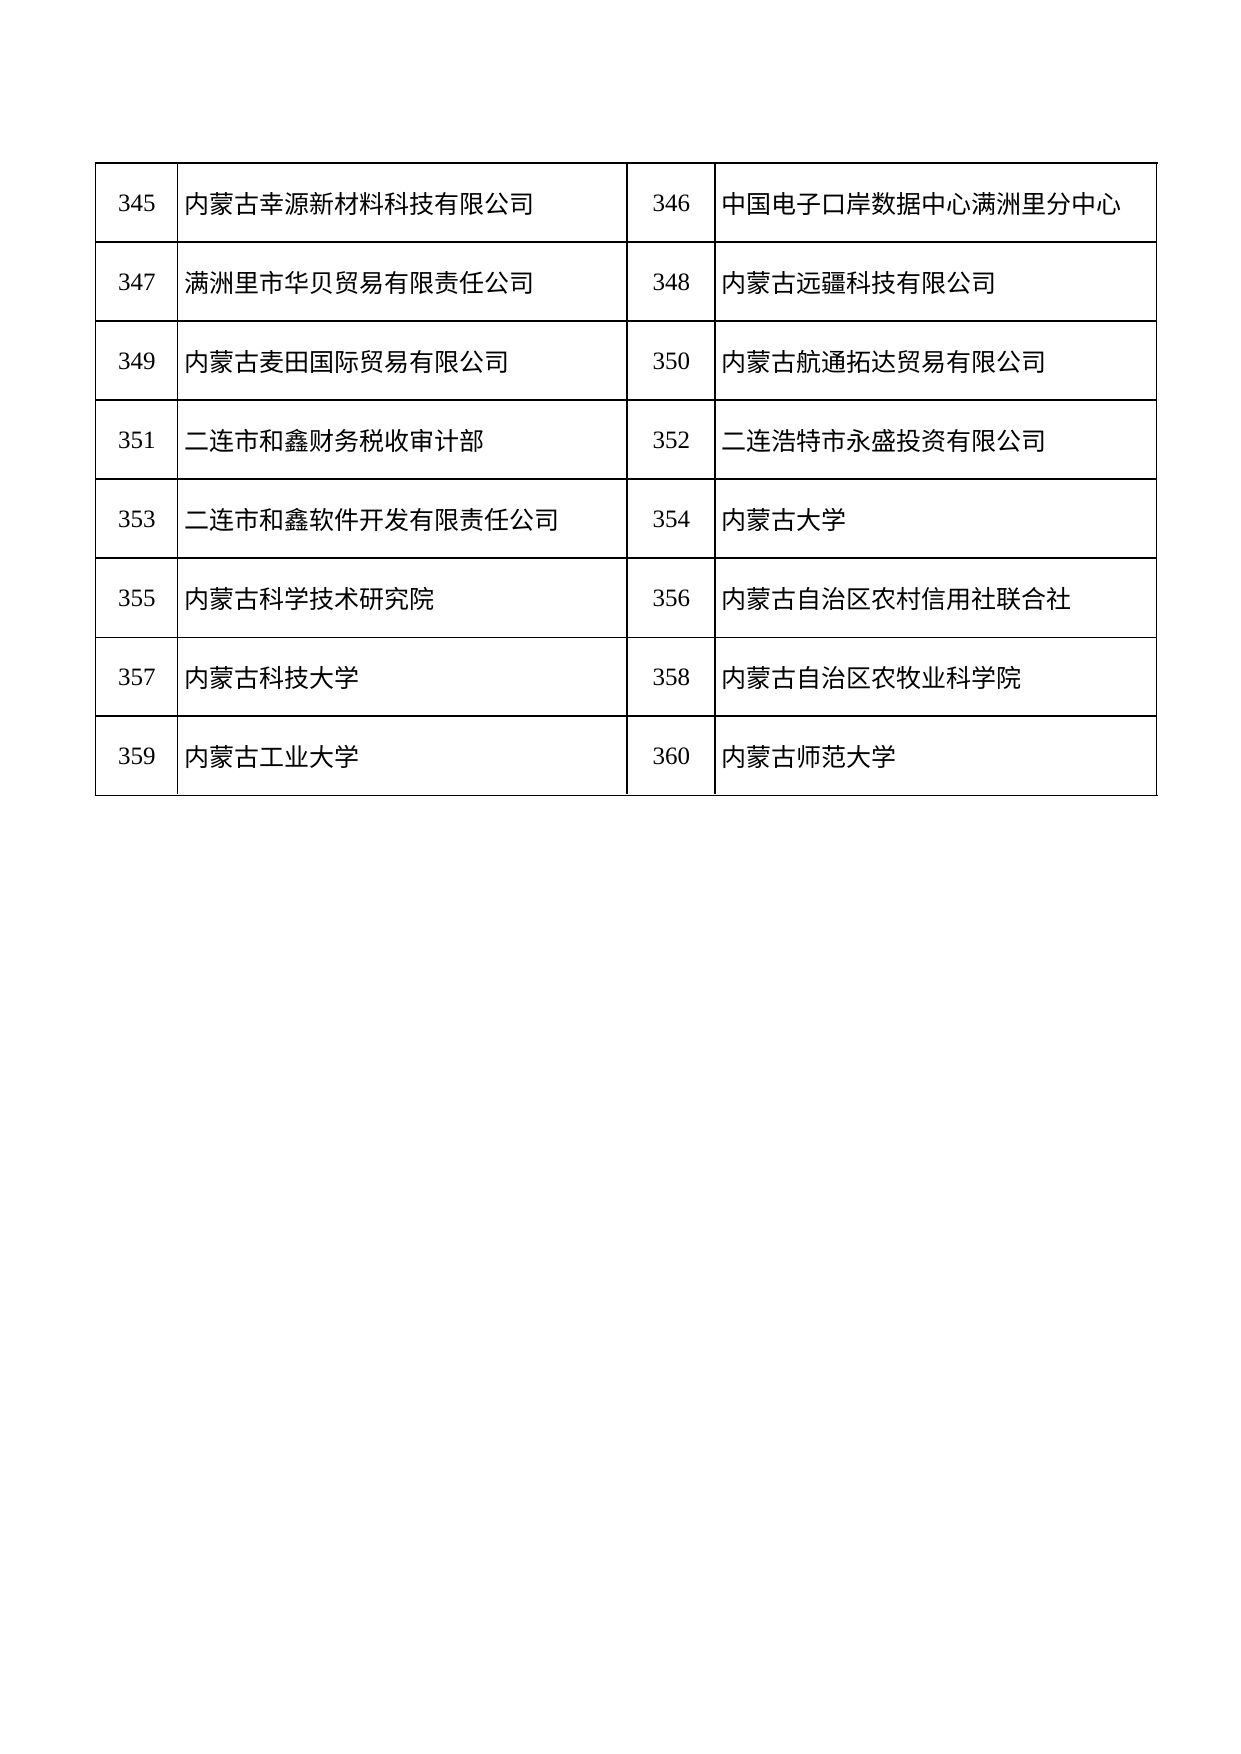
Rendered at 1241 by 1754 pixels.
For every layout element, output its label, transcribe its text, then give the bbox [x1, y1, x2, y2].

table_cell 359 [96, 717, 177, 794]
table_cell 358 [628, 638, 714, 715]
table_cell 347 [96, 243, 177, 320]
table_cell 352 [628, 401, 714, 478]
table_cell 中国电子口岸数据中心满洲里分中心 [716, 164, 1156, 241]
table_cell 内蒙古工业大学 [178, 717, 626, 794]
table_cell 满洲里市华贝贸易有限责任公司 [178, 243, 626, 320]
table_cell 354 [628, 480, 714, 557]
table_cell 351 [96, 401, 177, 478]
table_cell 353 [96, 480, 177, 557]
table_cell 内蒙古师范大学 [716, 717, 1156, 794]
table_cell 360 [628, 717, 714, 794]
table_cell 355 [96, 559, 177, 636]
table_cell 内蒙古科学技术研究院 [178, 559, 626, 636]
table_cell 二连市和鑫软件开发有限责任公司 [178, 480, 626, 557]
table_cell 内蒙古大学 [716, 480, 1156, 557]
table_cell 内蒙古自治区农牧业科学院 [716, 638, 1156, 715]
table_cell 内蒙古自治区农村信用社联合社 [716, 559, 1156, 636]
table_cell 内蒙古科技大学 [178, 638, 626, 715]
table_cell 348 [628, 243, 714, 320]
table_cell 二连市和鑫财务税收审计部 [178, 401, 626, 478]
table_cell 345 [96, 164, 177, 241]
table_cell 内蒙古远疆科技有限公司 [716, 243, 1156, 320]
table_cell 内蒙古幸源新材料科技有限公司 [178, 164, 626, 241]
table_cell 350 [628, 322, 714, 399]
table_cell 349 [96, 322, 177, 399]
table_cell 346 [628, 164, 714, 241]
table_cell 内蒙古麦田国际贸易有限公司 [178, 322, 626, 399]
table_cell 356 [628, 559, 714, 636]
table_cell 内蒙古航通拓达贸易有限公司 [716, 322, 1156, 399]
table_cell 357 [96, 638, 177, 715]
table_cell 二连浩特市永盛投资有限公司 [716, 401, 1156, 478]
